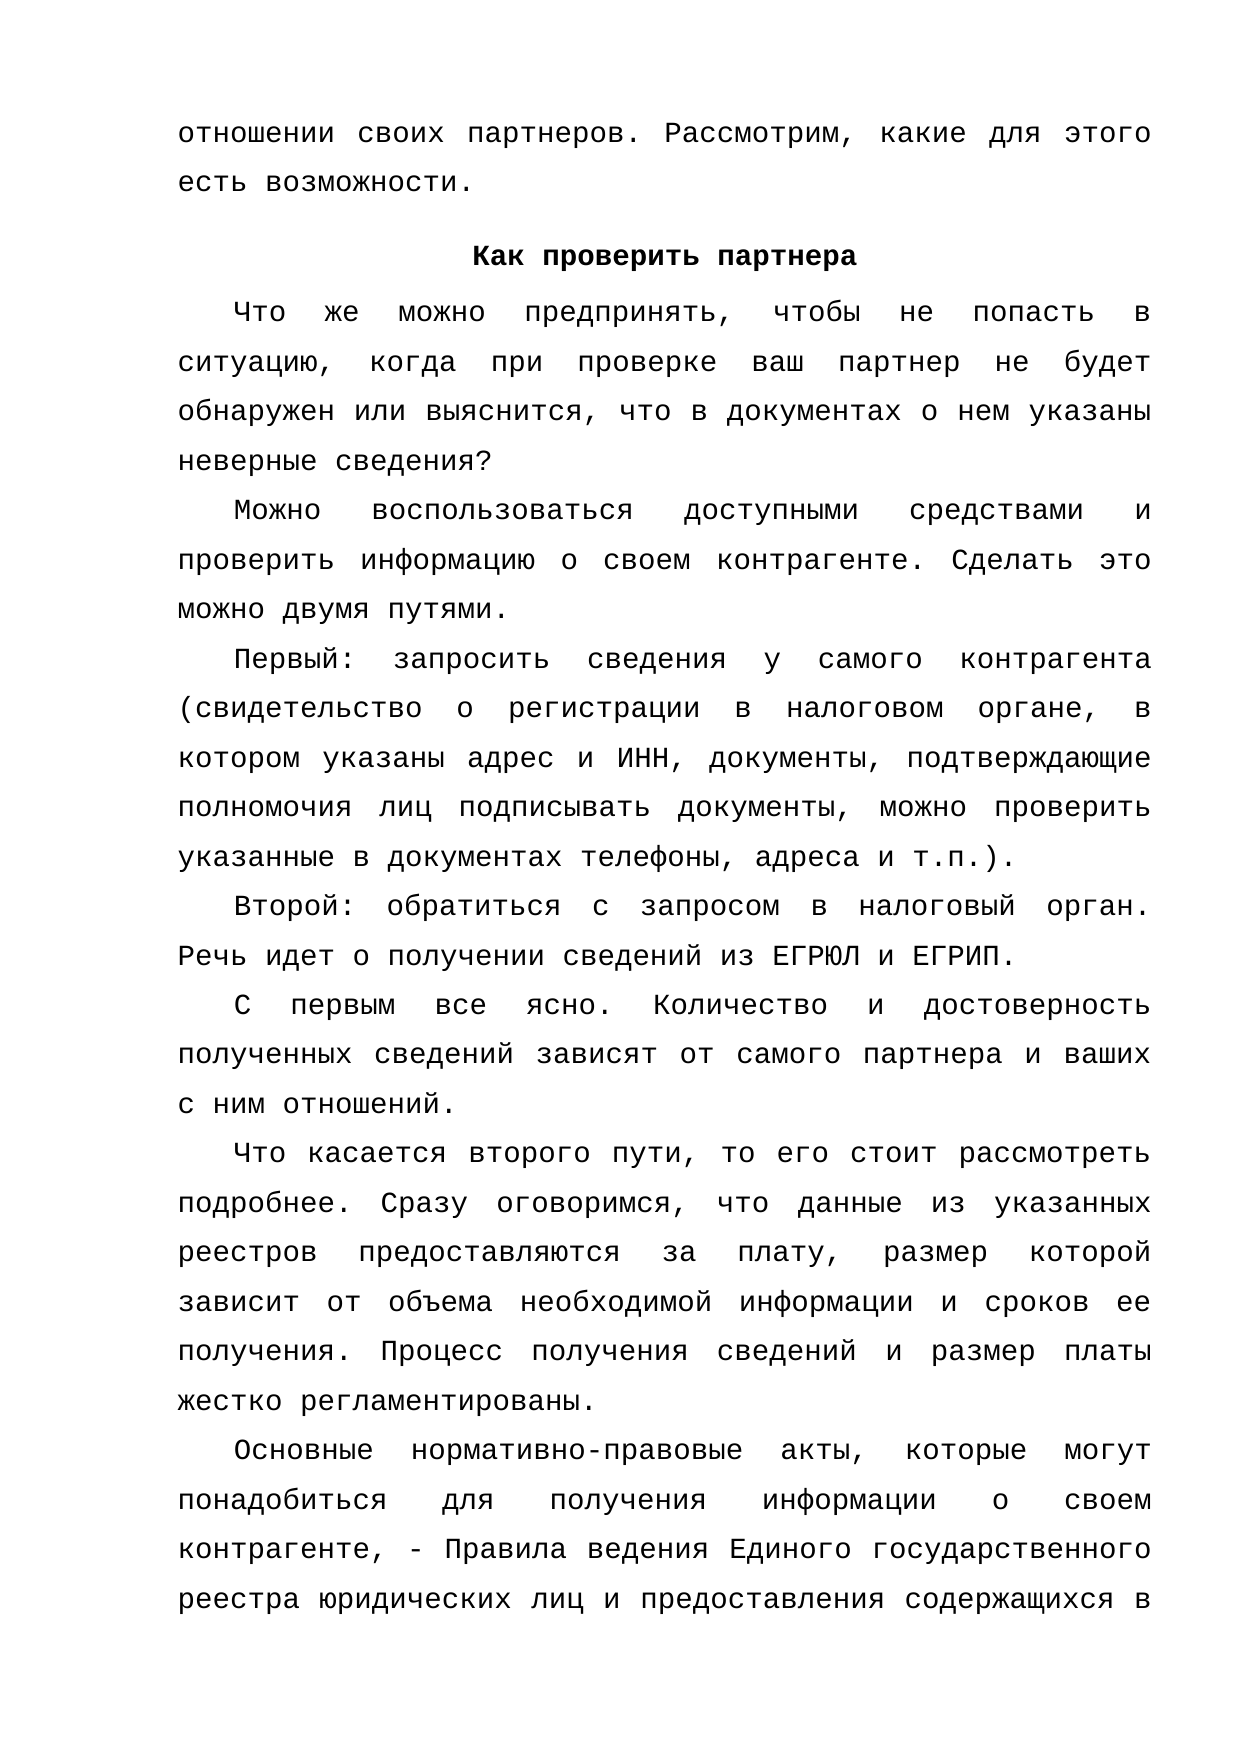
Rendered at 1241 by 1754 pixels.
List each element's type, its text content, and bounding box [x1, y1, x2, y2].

text С первым все ясно. Количество и достоверность полученных сведений зависят от самого партнера и ваших с ним отношений. [177, 990, 1152, 1122]
text Как проверить партнера [177, 241, 1152, 274]
text Что же можно предпринять, чтобы не попасть в ситуацию, когда при проверке ваш партнер не будет обнаружен или выяснится, что в документах о нем указаны неверные сведения? [177, 297, 1152, 479]
text Можно воспользоваться доступными средствами и проверить информацию о своем контрагенте. Сделать это можно двумя путями. [177, 495, 1152, 627]
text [177, 1435, 1152, 1617]
text Первый: запросить сведения у самого контрагента (свидетельство о регистрации в налоговом органе, в котором указаны адрес и ИНН, документы, подтверждающие полномочия лиц подписывать документы, можно проверить указанные в документах телефоны, адреса и т.п.). [177, 644, 1152, 875]
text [177, 118, 1152, 201]
text Второй: обратиться с запросом в налоговый орган. Речь идет о получении сведений из ЕГРЮЛ и ЕГРИП. [177, 891, 1152, 974]
text Что касается второго пути, то его стоит рассмотреть подробнее. Сразу оговоримся, что данные из указанных реестров предоставляются за плату, размер которой зависит от объема необходимой информации и сроков ее получения. Процесс получения сведений и размер платы жестко регламентированы. [177, 1138, 1152, 1419]
